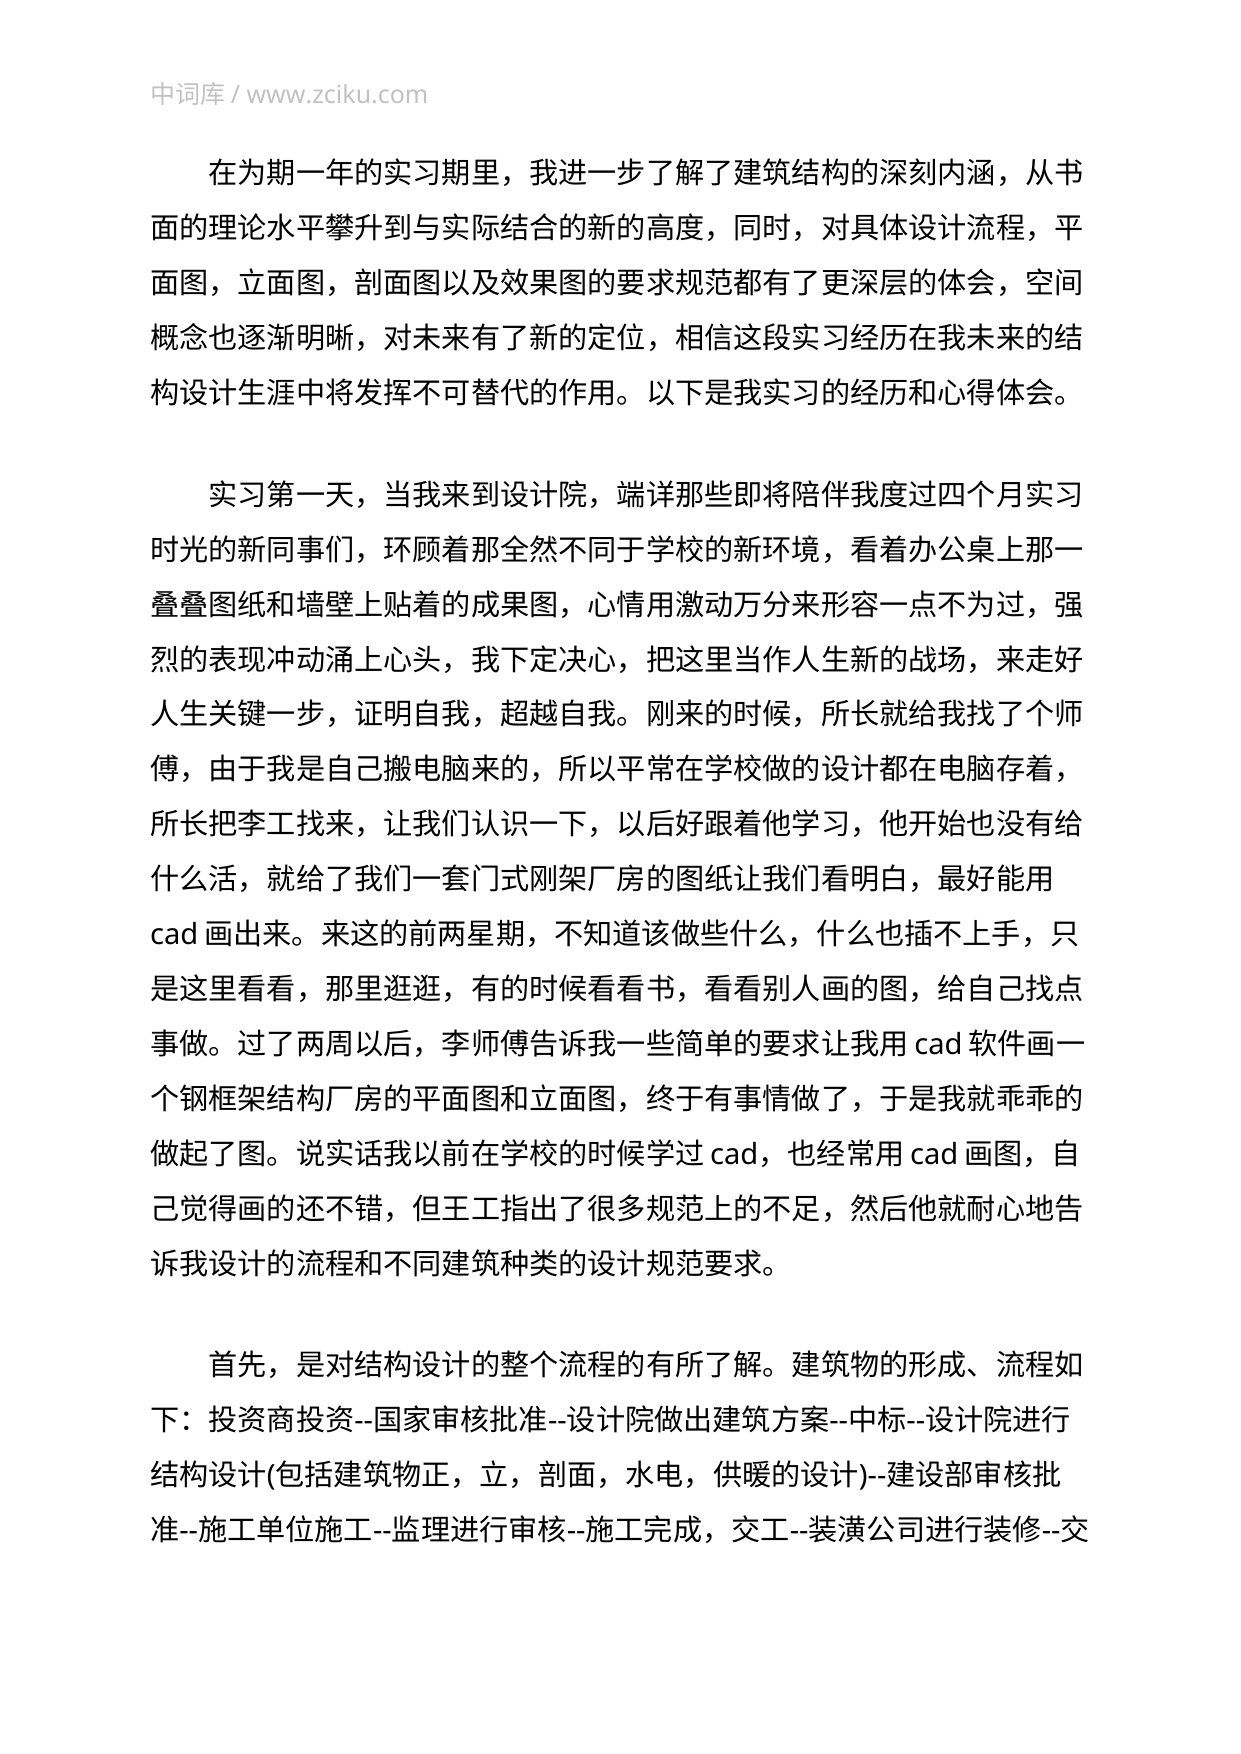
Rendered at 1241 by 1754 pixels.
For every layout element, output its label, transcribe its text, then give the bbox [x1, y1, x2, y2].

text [150, 1342, 1090, 1549]
text 在为期一年的实习期里，我进一步了解了建筑结构的深刻内涵，从书面的理论水平攀升到与实际结合的新的高度，同时，对具体设计流程，平面图，立面图，剖面图以及效果图的要求规范都有了更深层的体会，空间概念也逐渐明晰，对未来有了新的定位，相信这段实习经历在我未来的结构设计生涯中将发挥不可替代的作用。以下是我实习的经历和心得体会。 [150, 150, 1090, 412]
text 实习第一天，当我来到设计院，端详那些即将陪伴我度过四个月实习时光的新同事们，环顾着那全然不同于学校的新环境，看着办公桌上那一叠叠图纸和墙壁上贴着的成果图，心情用激动万分来形容一点不为过，强烈的表现冲动涌上心头，我下定决心，把这里当作人生新的战场，来走好人生关键一步，证明自我，超越自我。刚来的时候，所长就给我找了个师傅，由于我是自己搬电脑来的，所以平常在学校做的设计都在电脑存着，所长把李工找来，让我们认识一下，以后好跟着他学习，他开始也没有给什么活，就给了我们一套门式刚架厂房的图纸让我们看明白，最好能用cad画出来。来这的前两星期，不知道该做些什么，什么也插不上手，只是这里看看，那里逛逛，有的时候看看书，看看别人画的图，给自己找点事做。过了两周以后，李师傅告诉我一些简单的要求让我用cad软件画一个钢框架结构厂房的平面图和立面图，终于有事情做了，于是我就乖乖的做起了图。说实话我以前在学校的时候学过cad，也经常用cad画图，自己觉得画的还不错，但王工指出了很多规范上的不足，然后他就耐心地告诉我设计的流程和不同建筑种类的设计规范要求。 [150, 471, 1090, 1282]
